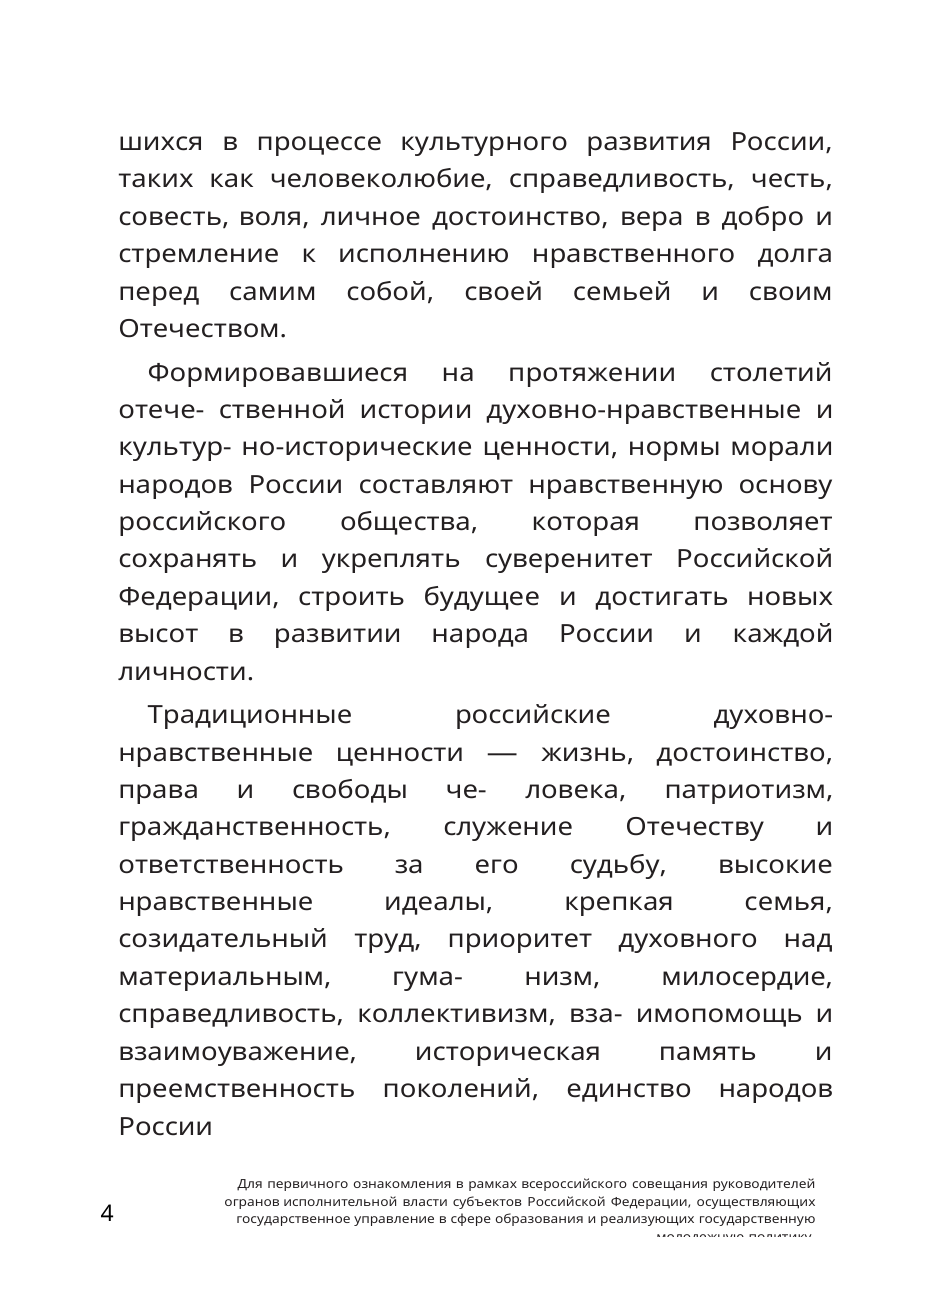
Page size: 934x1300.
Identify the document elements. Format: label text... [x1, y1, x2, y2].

text шихся в процессе культурного развития России, таких как человеколюбие, справедливость, честь, совесть, воля, личное достоинство, вера в добро и стремление к исполнению нравственного долга перед самим собой, своей семьей и своим Отечеством. [118, 124, 833, 345]
text Формировавшиеся на протяжении столетий отече- ственной истории духовно-нравственные и культур- но-исторические ценности, нормы морали народов России составляют нравственную основу российского общества, которая позволяет сохранять и укреплять суверенитет Российской Федерации, строить будущее и достигать новых высот в развитии народа России и каждой личности. [118, 354, 833, 687]
text Традиционные российские духовно-нравственные ценности — жизнь, достоинство, права и свободы че- ловека, патриотизм, гражданственность, служение Отечеству и ответственность за его судьбу, высокие нравственные идеалы, крепкая семья, созидательный труд, приоритет духовного над материальным, гума- низм, милосердие, справедливость, коллективизм, вза- имопомощь и взаимоуважение, историческая память и преемственность поколений, единство народов России [118, 697, 833, 1142]
